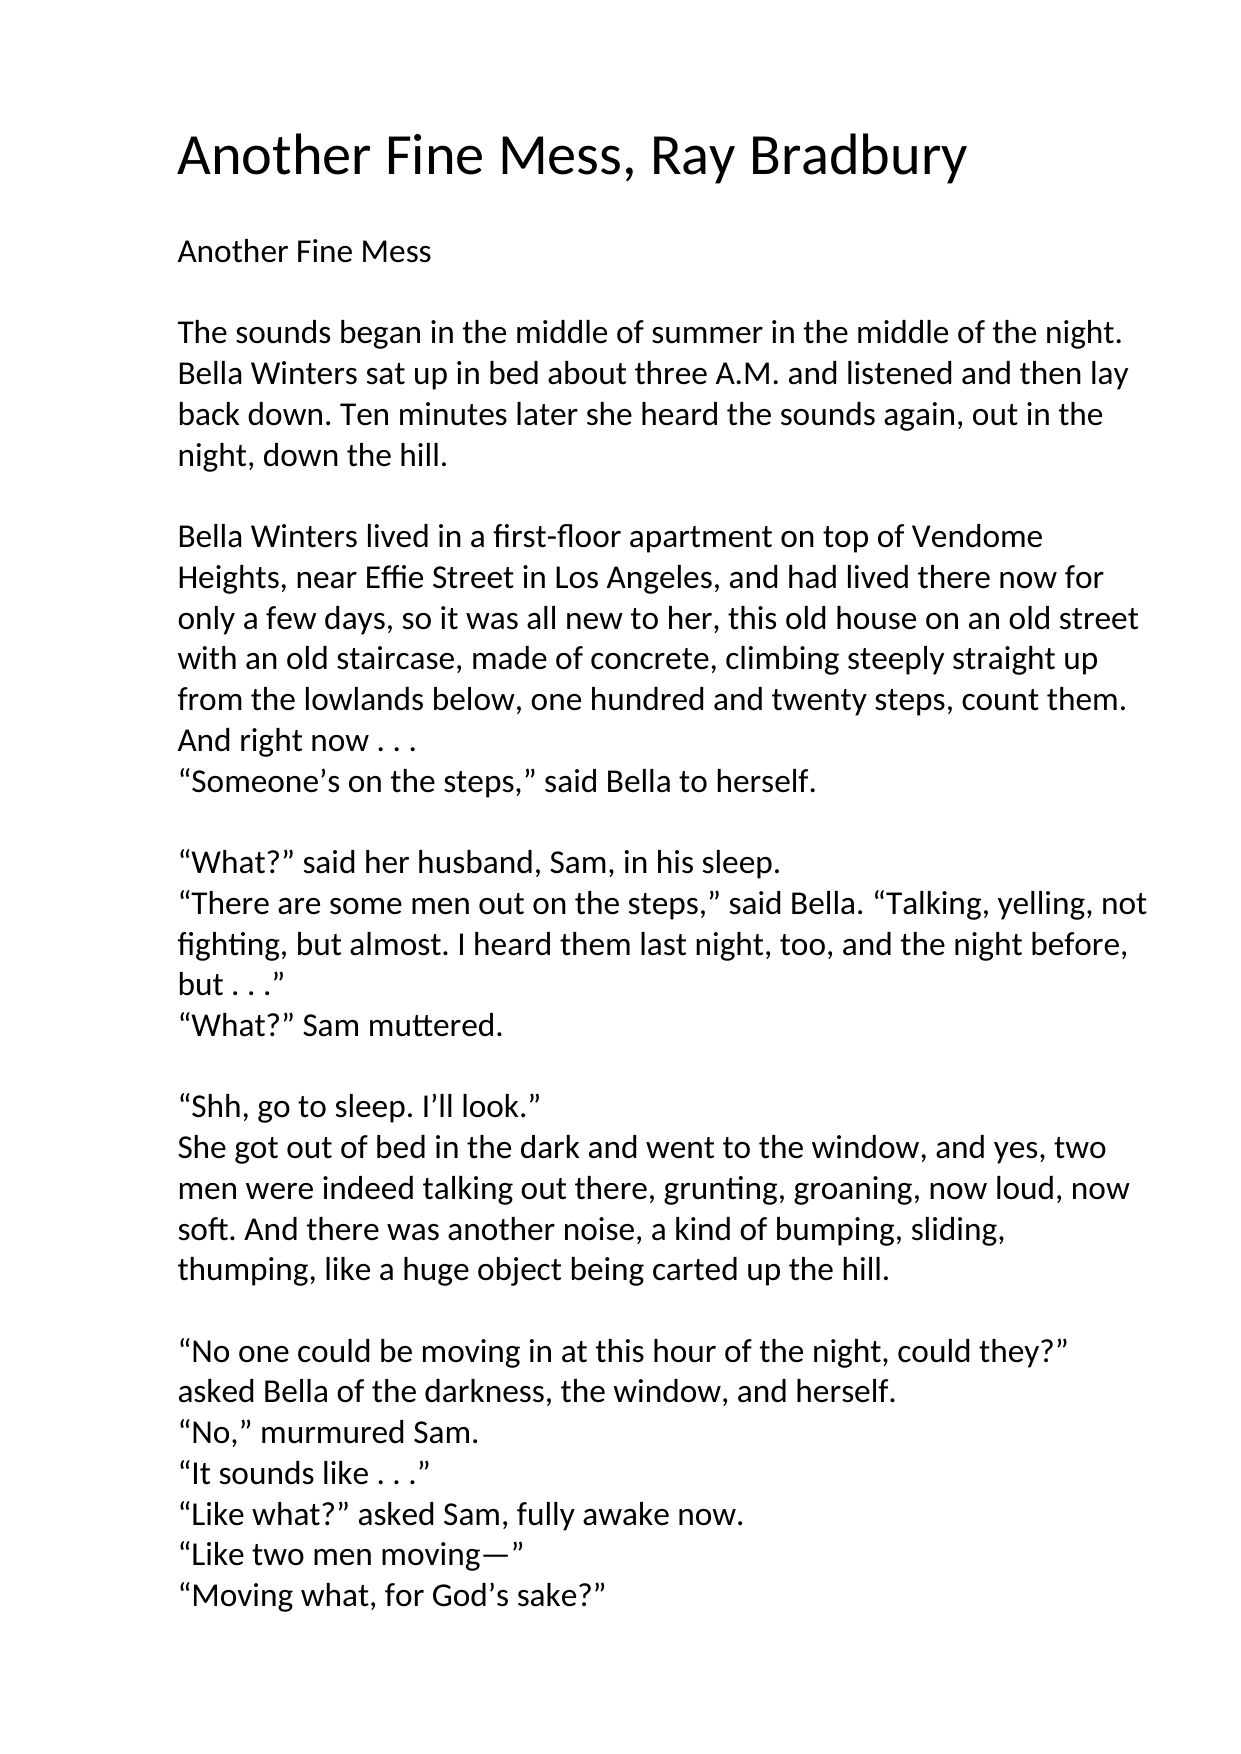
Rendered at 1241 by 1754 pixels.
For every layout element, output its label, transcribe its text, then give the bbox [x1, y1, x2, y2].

text “What?” said her husband, Sam, in his sleep. [177, 841, 1152, 882]
text Bella Winters sat up in bed about three A.M. and listened and then lay back down. Ten minutes later she heard the sounds again, out in the night, down the hill. [177, 352, 1152, 474]
text The sounds began in the middle of summer in the middle of the night. [177, 312, 1152, 352]
text “What?” Sam muttered. [177, 1004, 1152, 1045]
text Another Fine Mess [177, 230, 1152, 271]
text “Someone’s on the steps,” said Bella to herself. [177, 759, 1152, 800]
text “Shh, go to sleep. I’ll look.” [177, 1085, 1152, 1126]
text Another Fine Mess, Ray Bradbury [177, 118, 1152, 189]
text “No one could be moving in at this hour of the night, could they?” asked Bella of the darkness, the window, and herself. [177, 1330, 1152, 1411]
text “Like what?” asked Sam, fully awake now. [177, 1493, 1152, 1533]
text She got out of bed in the dark and went to the window, and yes, two men were indeed talking out there, grunting, groaning, now loud, now soft. And there was another noise, a kind of bumping, sliding, thumping, like a huge object being carted up the hill. [177, 1126, 1152, 1289]
text “Like two men moving—” [177, 1533, 1152, 1574]
text “It sounds like . . .” [177, 1452, 1152, 1493]
text Bella Winters lived in a first-floor apartment on top of Vendome Heights, near Effie Street in Los Angeles, and had lived there now for only a few days, so it was all new to her, this old house on an old street with an old staircase, made of concrete, climbing steeply straight up from the lowlands below, one hundred and twenty steps, count them. And right now . . . [177, 515, 1152, 759]
text “Moving what, for God’s sake?” [177, 1574, 1152, 1615]
text “No,” murmured Sam. [177, 1411, 1152, 1452]
text “There are some men out on the steps,” said Bella. “Talking, yelling, not fighting, but almost. I heard them last night, too, and the night before, but . . .” [177, 882, 1152, 1004]
